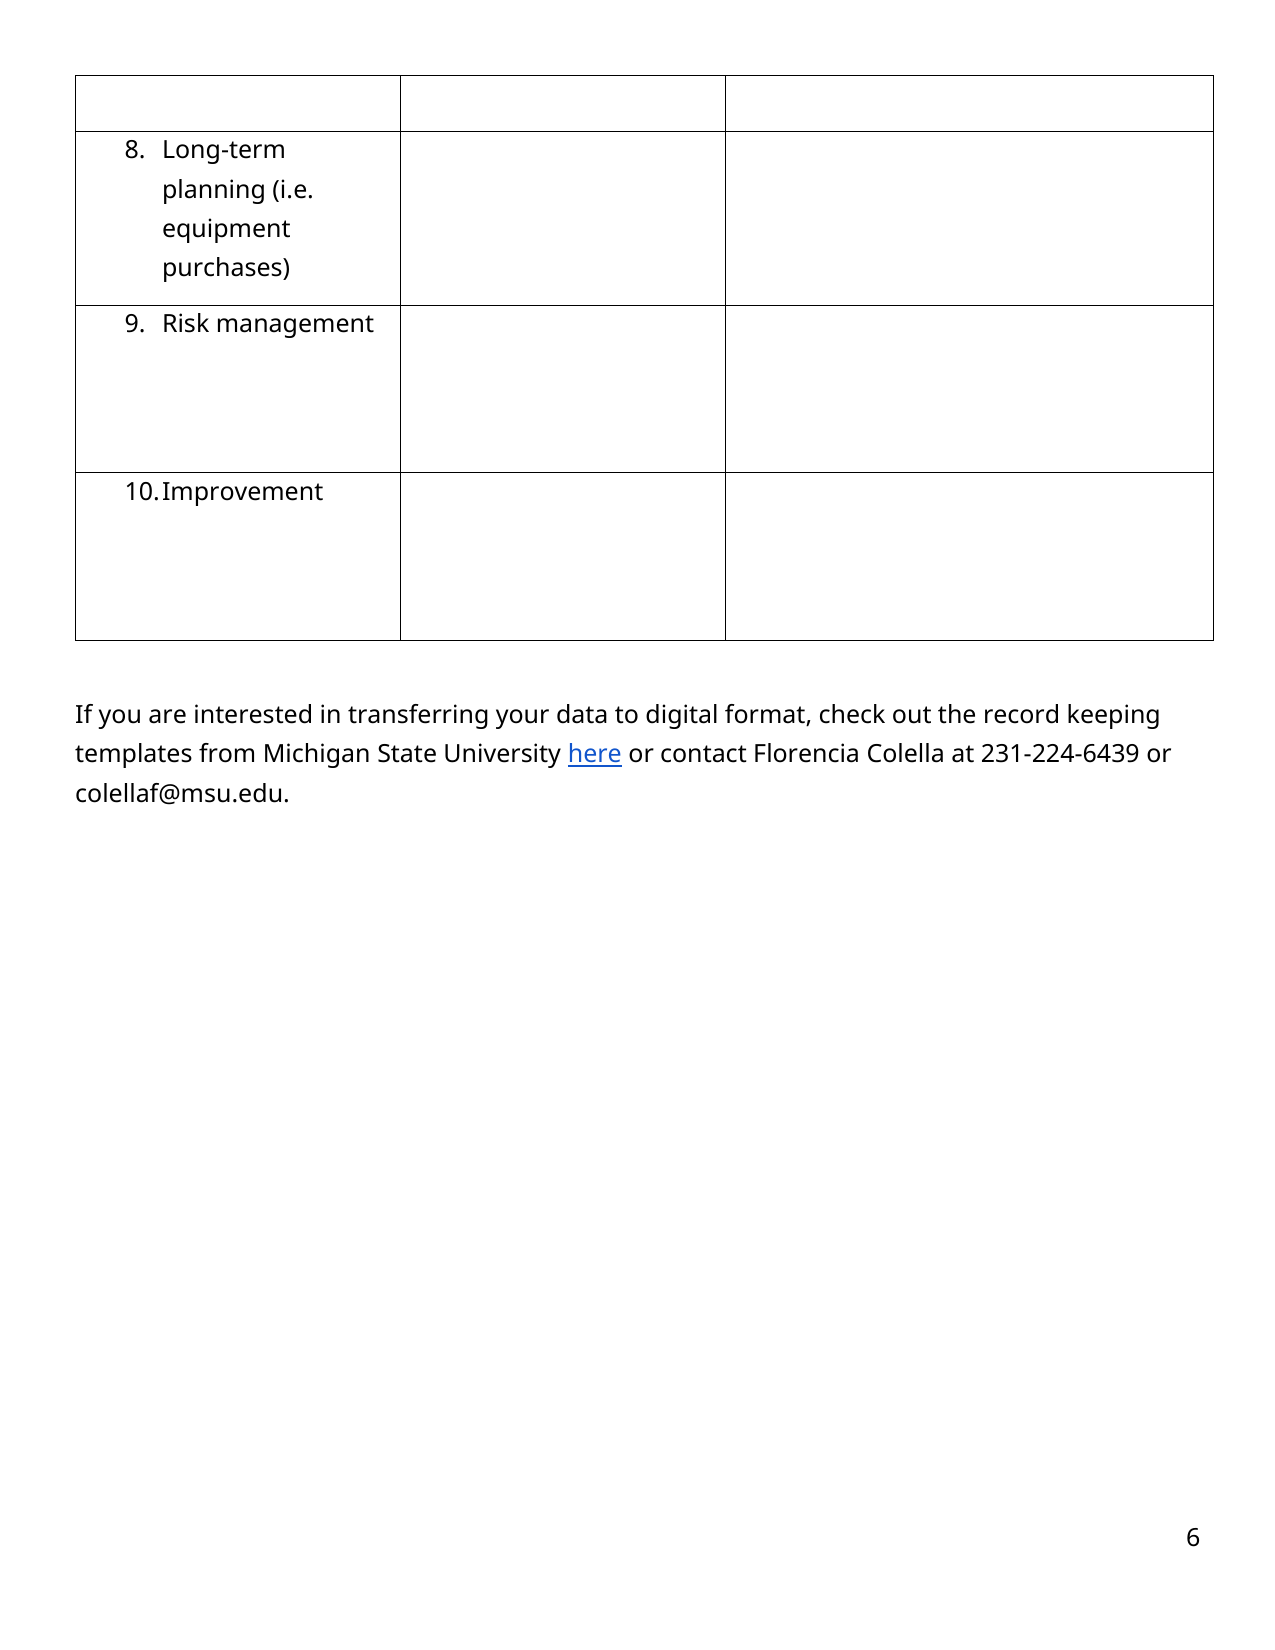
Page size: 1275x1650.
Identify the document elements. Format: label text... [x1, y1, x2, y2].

table_cell [726, 306, 1213, 472]
table_cell [401, 132, 725, 304]
table_cell Long-term planning (i.e. equipment purchases) [76, 132, 400, 304]
table_cell Improvement [76, 473, 400, 640]
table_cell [76, 76, 400, 131]
table_cell [726, 132, 1213, 304]
table_cell [401, 76, 725, 131]
table_cell [401, 306, 725, 472]
table_cell [726, 473, 1213, 640]
text If you are interested in transferring your data to digital format, check out the record keeping templates from Michigan State University here or contact Florencia Colella at 231-224-6439 or colellaf@msu.edu. [75, 697, 1200, 809]
table_cell [726, 76, 1213, 131]
table_cell Risk management [76, 306, 400, 472]
table_cell [401, 473, 725, 640]
